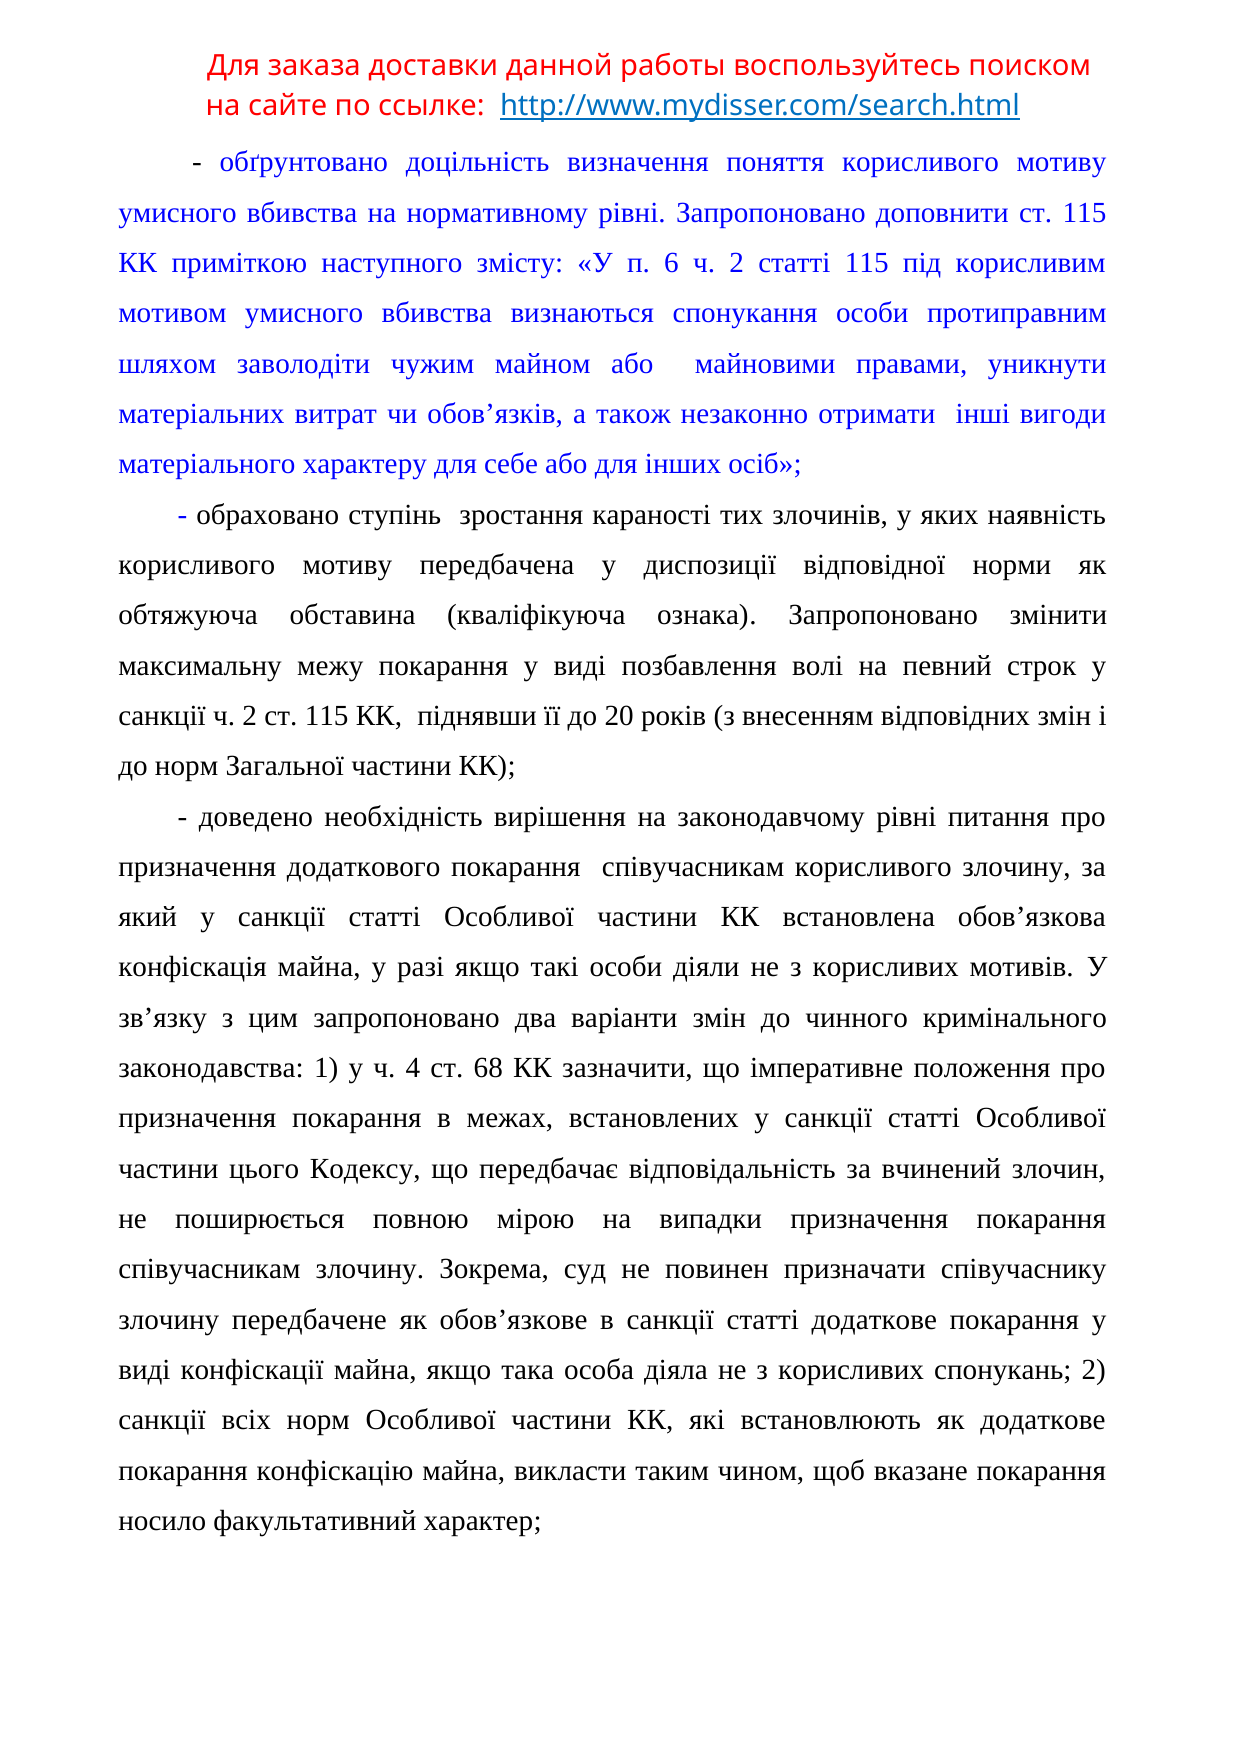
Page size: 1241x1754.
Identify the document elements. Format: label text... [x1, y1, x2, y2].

text - обраховано ступінь зростання караності тих злочинів, у яких наявність корисливого мотиву передбачена у диспозиції відповідної норми як обтяжуюча обставина (кваліфікуюча ознака). Запропоновано змінити максимальну межу покарання у виді позбавлення волі на певний строк у санкції ч. 2 ст. 115 КК, піднявши її до 20 років (з внесенням відповідних змін і до норм Загальної частини КК); [118, 497, 1107, 782]
text - обґрунтовано доцільність визначення поняття корисливого мотиву умисного вбивства на нормативному рівні. Запропоновано доповнити ст. 115 КК приміткою наступного змісту: «У п. 6 ч. 2 статті 115 під корисливим мотивом умисного вбивства визнаються спонукання особи протиправним шляхом заволодіти чужим майном або майновими правами, уникнути матеріальних витрат чи обов’язків, а також незаконно отримати інші вигоди матеріального характеру для себе або для інших осіб»; [118, 144, 1107, 480]
text - доведено необхідність вирішення на законодавчому рівні питання про призначення додаткового покарання співучасникам корисливого злочину, за який у санкції статті Особливої частини КК встановлена обов’язкова конфіскація майна, у разі якщо такі особи діяли не з корисливих мотивів. У зв’язку з цим запропоновано два варіанти змін до чинного кримінального законодавства: 1) у ч. 4 ст. 68 КК зазначити, що імперативне положення про призначення покарання в межах, встановлених у санкції статті Особливої частини цього Кодексу, що передбачає відповідальність за вчинений злочин, не поширюється повною мірою на випадки призначення покарання співучасникам злочину. Зокрема, суд не повинен призначати співучаснику злочину передбачене як обов’язкове в санкції статті додаткове покарання у виді конфіскації майна, якщо така особа діяла не з корисливих спонукань; 2) санкції всіх норм Особливої частини КК, які встановлюють як додаткове покарання конфіскацію майна, викласти таким чином, щоб вказане покарання носило факультативний характер; [118, 799, 1107, 1537]
